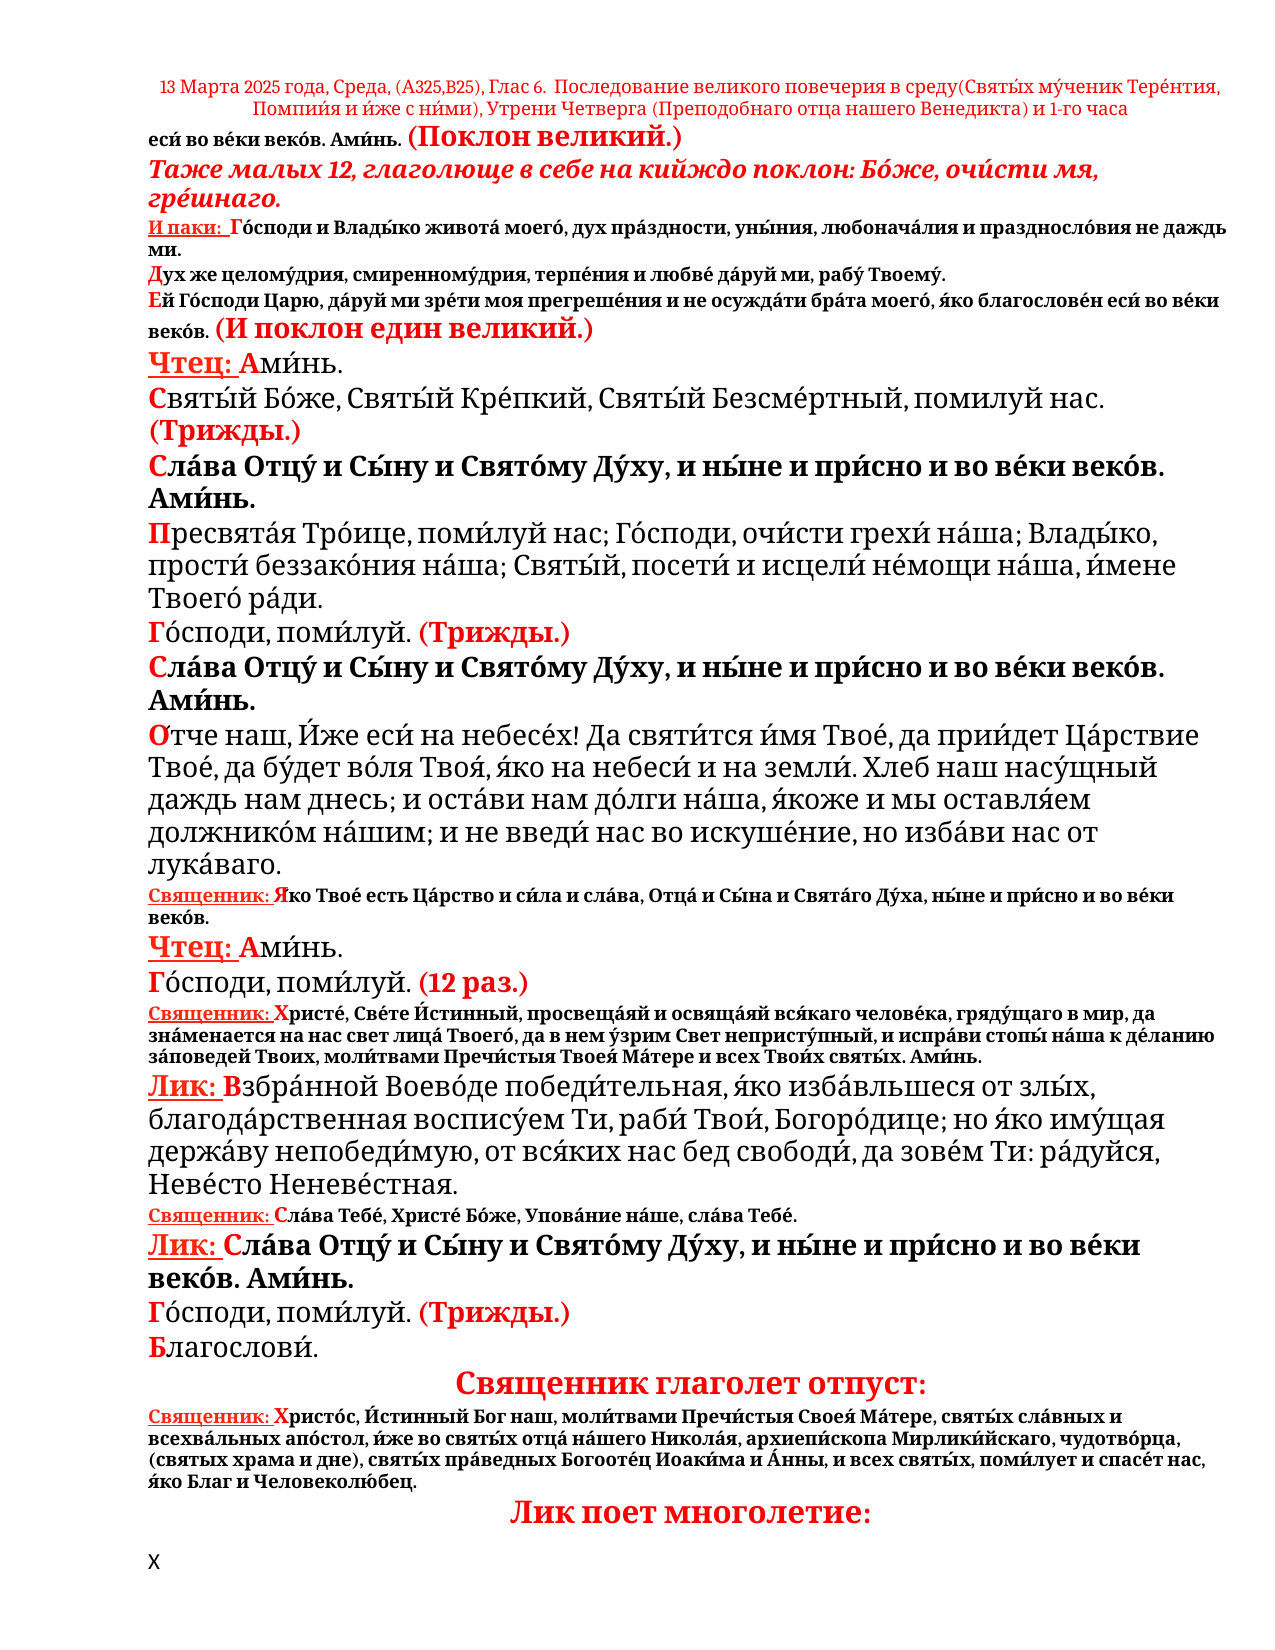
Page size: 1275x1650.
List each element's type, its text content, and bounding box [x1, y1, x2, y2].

text Честне́йшую Херувим и сла́внейшую без сравне́ния Серафим, без истле́ния Бо́га Сло́ва ро́ждшую, су́щую Богородицу Тя велича́ем. [148, 683, 1233, 748]
text Священник: Дух же целому́дрия, смиренному́дрия, терпения и любве́ да́руй ми, рабу́ Твоему́. (Поклон великий.) [148, 943, 1233, 1008]
text Дух же целому́дрия, смиренному́дрия, терпе́ния и любве́ да́руй ми, рабу́ Твоему́. [148, 1176, 1233, 1199]
text Го́споди, поми́луй. (40 раз.) [148, 221, 1233, 253]
text Чтец: Ами́нь. [148, 1260, 1233, 1293]
text Священник: Бо́же, уще́дри ны и благослови́ ны, просвети́ лице́ Твое́ на ны и поми́луй ны. [148, 785, 1233, 809]
text Сла́ва Отцу́ и Сы́ну и Свято́му Ду́ху, и ны́не и при́сно и во ве́ки веко́в. Ами́нь. [148, 1362, 1233, 1428]
text Святы́й Бо́же, Святы́й Кре́пкий, Святы́й Безсме́ртный, помилуй нас. (Трижды.) [148, 1296, 1233, 1360]
text И́же на вся́кое вре́мя и на вся́кий час, на небеси́ и на земли́ покланя́емый и сла́вимый Христе́ Бо́же, долготерпели́ве, многоми́лостиве, многоблагоутро́бне, И́же пра́ведныя любя́й и гре́шныя ми́луяй, И́же вся зовы́й ко спасе́нию, обеща́ния ра́ди бу́дущих благ. Сам, Го́споди, приими́ и на́ша в час сей моли́твы, и испра́ви живо́т наш к за́поведем Твоим: ду́ши на́ша освяти́, телеса́ очи́сти, помышле́ния испра́ви, мы́сли очи́сти и изба́ви нас от вся́кия ско́рби, зол и боле́зней. Огради́ нас святы́ми Твои́ми А́нгелы, да ополче́нием их соблюда́еми и наставля́еми, дости́гнем в соедине́ние ве́ры, и в ра́зум непристу́пныя Твоея́ сла́вы: я́ко благослове́н еси́ во ве́ки веко́в. Ами́нь. [148, 255, 1233, 579]
text Пресвята́я Тро́ице, поми́луй нас; Го́споди, очи́сти грехи́ на́ша; Влады́ко, прости́ беззако́ния на́ша; Святы́й, посети́ и исцели́ не́мощи на́ша, и́мене Твоего́ ра́ди. [148, 1431, 1233, 1528]
text Священник: Ей Го́споди Царю, да́руй ми зре́ти моя прегреше́ния и не осужда́ти бра́та моего́, я́ко благослове́н еси́ во ве́ки веко́в. Ами́нь. (Поклон великий.) [148, 1010, 1233, 1066]
text Священник: Го́споди и Владыко живота́ моего́, дух пра́здности, уны́ния, любонача́лия и праздносло́вия не даждь ми. (Поклон великий.) [148, 884, 1233, 941]
text Го́споди, поми́луй. (Трижды.) [148, 581, 1233, 613]
text Чтец: Ами́нь. [148, 811, 1233, 844]
text Ей Го́споди Царю, да́руй ми зре́ти моя прегреше́ния и не осужда́ти бра́та моего́, я́ко благослове́н еси́ во ве́ки веко́в. (И поклон един великий.) [148, 1202, 1233, 1258]
text Сла́ва Отцу́ и Сы́ну и Свято́му Ду́ху, и ны́не и при́сно и во ве́ки веко́в. Ами́нь. [148, 616, 1233, 681]
text И́менем Госпо́дним благослови́, о́тче. [148, 750, 1233, 783]
text Пресла́вную Бо́жию Ма́терь, и святы́х А́нгел Святе́йшую немо́лчно воспои́м се́рдцем и усты́, Богоро́дицу Сию́ испове́дающе, я́ко вои́стинну ро́ждшую Бо́га воплоще́нна и моля́щуюся непреста́нно о душа́х на́ших. [148, 121, 1233, 218]
text Молитва святаго Ефрема: [148, 847, 1233, 882]
text Таже малых 12, глаголюще в себе на кийждо поклон: Бо́же, очи́сти мя, гре́шнаго. [148, 1068, 1233, 1126]
text И паки: Го́споди и Влады́ко живота́ моего́, дух пра́здности, уны́ния, любонача́лия и праздносло́вия не даждь ми. [148, 1128, 1233, 1173]
